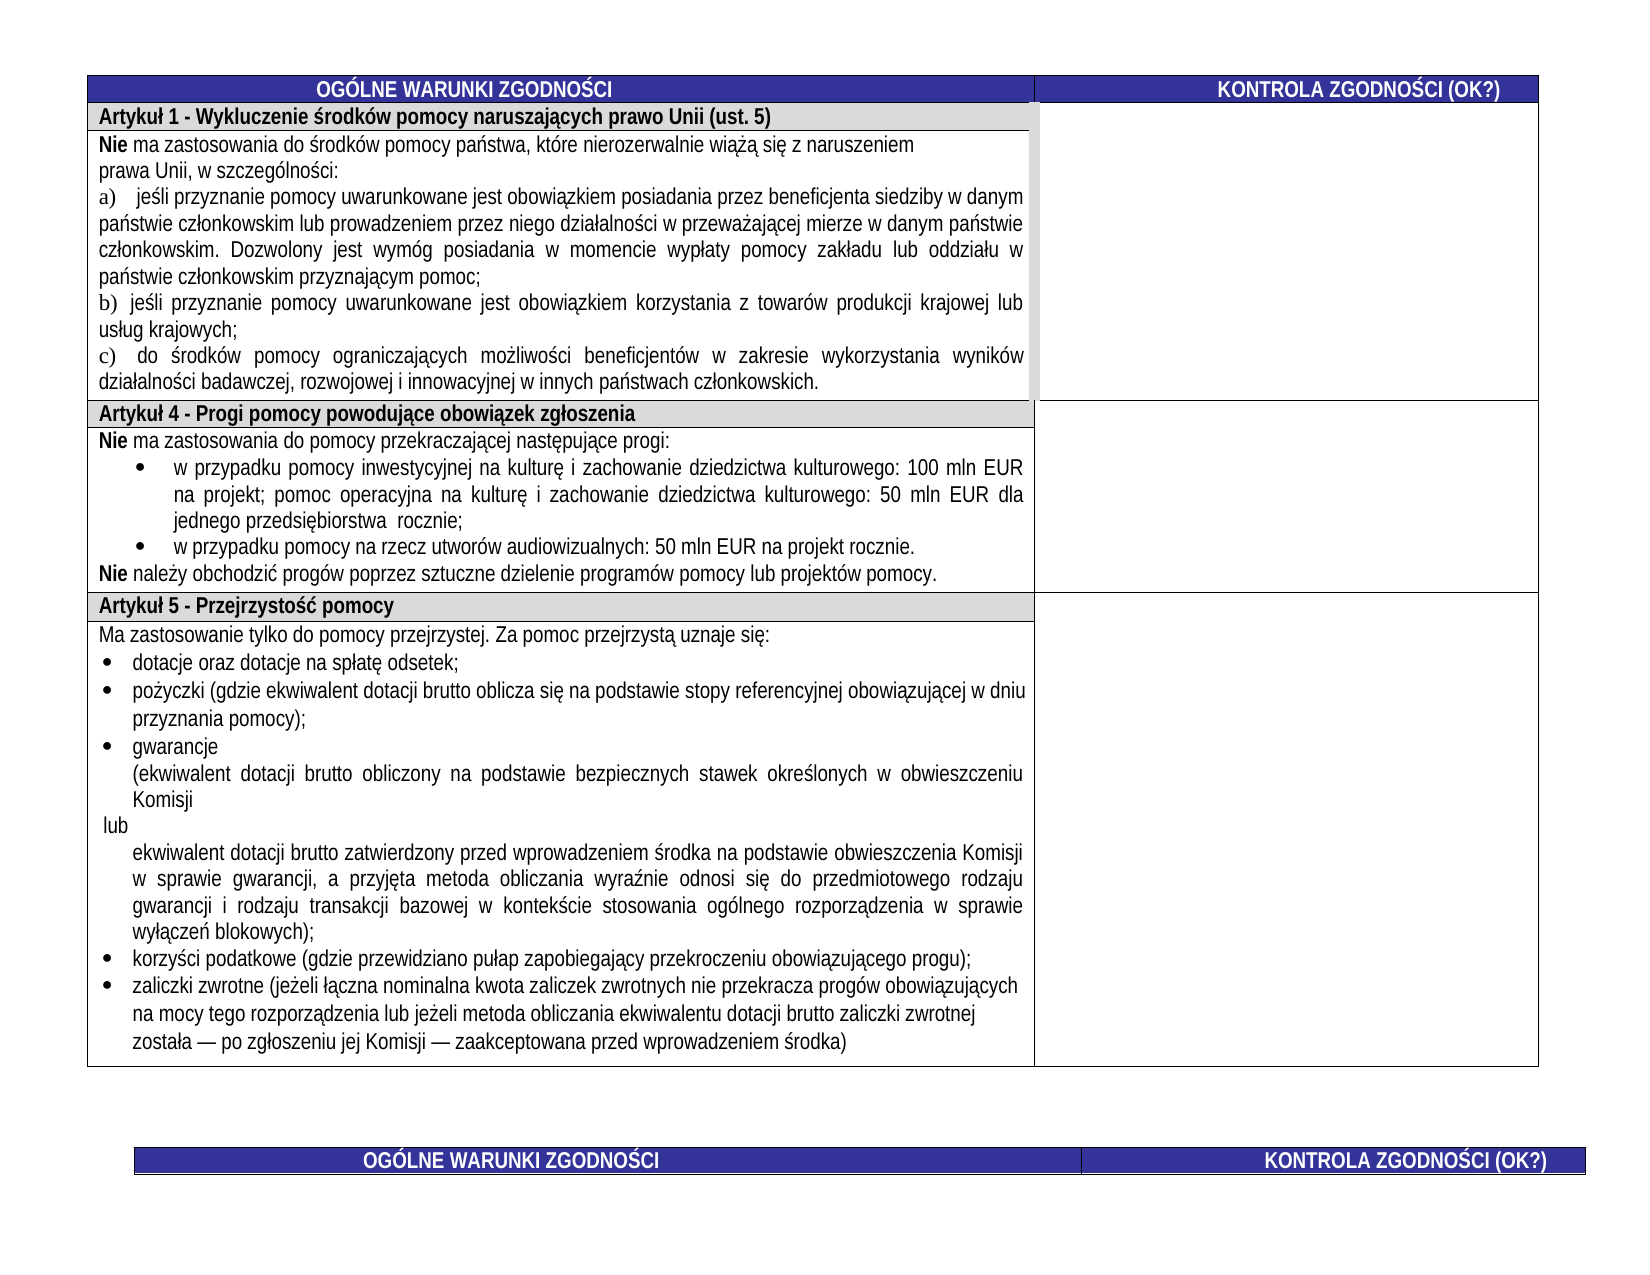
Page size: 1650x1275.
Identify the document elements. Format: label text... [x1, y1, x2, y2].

table_header KONTROLA ZGODNOŚCI (OK?) [1082, 1148, 1585, 1173]
table_cell Artykuł 1 - Wykluczenie środków pomocy naruszających prawo Unii (ust. 5) [88, 103, 1029, 130]
table_cell Nie ma zastosowania do środków pomocy państwa, które nierozerwalnie wiążą się z naruszeniem prawa Unii, w szczególności: jeśli przyznanie pomocy uwarunkowane jest obowiązkiem posiadania przez beneficjenta siedziby w danym państwie członkowskim lub prowadzeniem przez niego działalności w przeważającej mierze w danym państwie członkowskim. Dozwolony jest wymóg posiadania w momencie wypłaty pomocy zakładu lub oddziału w państwie członkowskim przyznającym pomoc; jeśli przyznanie pomocy uwarunkowane jest obowiązkiem korzystania z towarów produkcji krajowej lub usług krajowych; do środków pomocy ograniczających możliwości beneficjentów w zakresie wykorzystania wyników działalności badawczej, rozwojowej i innowacyjnej w innych państwach członkowskich. [88, 131, 1029, 400]
table_cell Artykuł 5 - Przejrzystość pomocy [88, 593, 1034, 621]
table_header KONTROLA ZGODNOŚCI (OK?) [1035, 76, 1538, 102]
table_cell [1040, 103, 1538, 400]
table_cell Ma zastosowanie tylko do pomocy przejrzystej. Za pomoc przejrzystą uznaje się: dotacje oraz dotacje na spłatę odsetek; pożyczki (gdzie ekwiwalent dotacji brutto oblicza się na podstawie stopy referencyjnej obowiązującej w dniu przyznania pomocy); gwarancje (ekwiwalent dotacji brutto obliczony na podstawie bezpiecznych stawek określonych w obwieszczeniu Komisji lub ekwiwalent dotacji brutto zatwierdzony przed wprowadzeniem środka na podstawie obwieszczenia Komisji w sprawie gwarancji, a przyjęta metoda obliczania wyraźnie odnosi się do przedmiotowego rodzaju gwarancji i rodzaju transakcji bazowej w kontekście stosowania ogólnego rozporządzenia w sprawie wyłączeń blokowych); korzyści podatkowe (gdzie przewidziano pułap zapobiegający przekroczeniu obowiązującego progu); zaliczki zwrotne (jeżeli łączna nominalna kwota zaliczek zwrotnych nie przekracza progów obowiązujących na mocy tego rozporządzenia lub jeżeli metoda obliczania ekwiwalentu dotacji brutto zaliczki zwrotnej została — po zgłoszeniu jej Komisji — zaakceptowana przed wprowadzeniem środka) [88, 622, 1034, 1066]
table_cell [1035, 401, 1538, 592]
table_cell Artykuł 4 - Progi pomocy powodujące obowiązek zgłoszenia [88, 401, 1034, 427]
table_header OGÓLNE WARUNKI ZGODNOŚCI [88, 76, 1034, 102]
table_header OGÓLNE WARUNKI ZGODNOŚCI [135, 1148, 1081, 1173]
table_cell Nie ma zastosowania do pomocy przekraczającej następujące progi: w przypadku pomocy inwestycyjnej na kulturę i zachowanie dziedzictwa kulturowego: 100 mln EUR na projekt; pomoc operacyjna na kulturę i zachowanie dziedzictwa kulturowego: 50 mln EUR dla jednego przedsiębiorstwa rocznie; w przypadku pomocy na rzecz utworów audiowizualnych: 50 mln EUR na projekt rocznie. Nie należy obchodzić progów poprzez sztuczne dzielenie programów pomocy lub projektów pomocy. [88, 428, 1034, 592]
table_cell [1035, 593, 1538, 1066]
